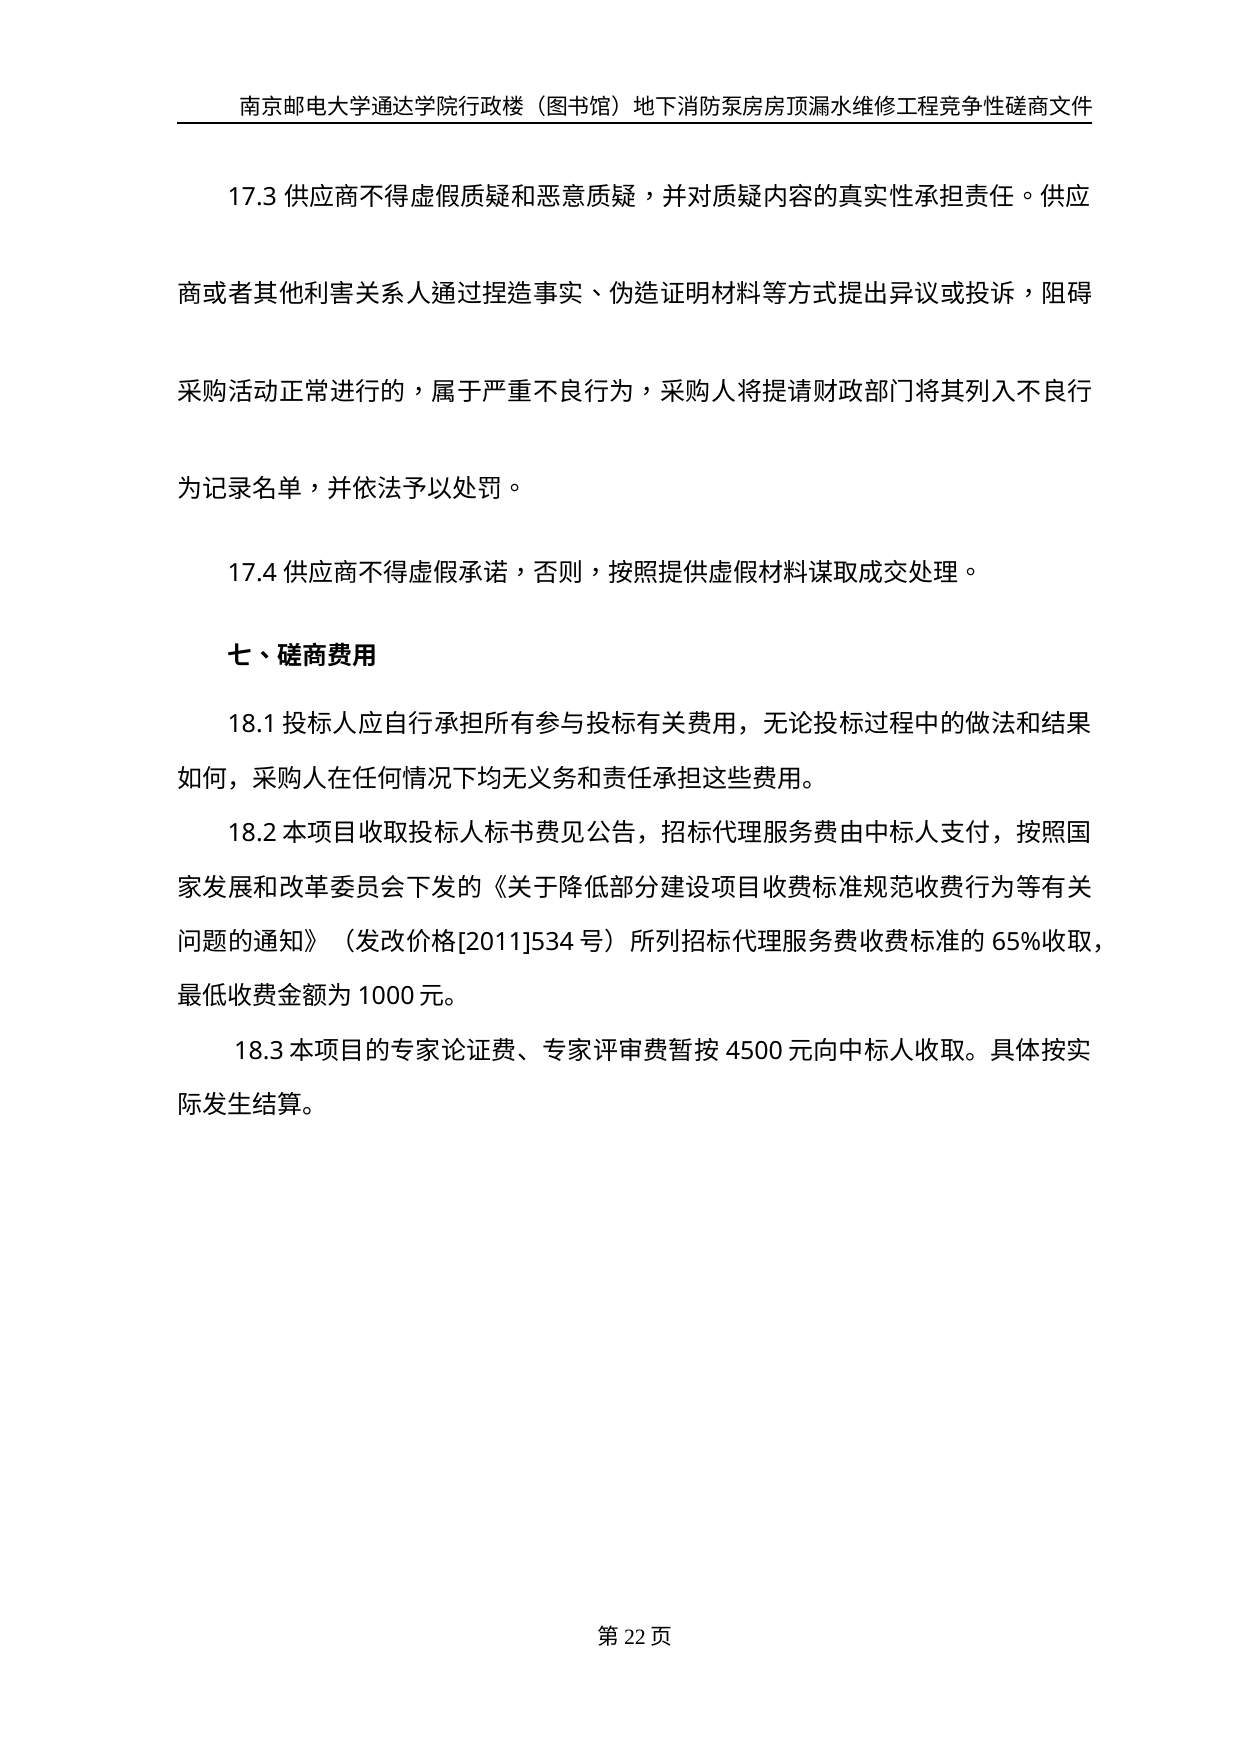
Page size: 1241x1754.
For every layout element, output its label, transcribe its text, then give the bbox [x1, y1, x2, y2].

text 17.3 供应商不得虚假质疑和恶意质疑，并对质疑内容的真实性承担责任。供应商或者其他利害关系人通过捏造事实、伪造证明材料等方式提出异议或投诉，阻碍采购活动正常进行的，属于严重不良行为，采购人将提请财政部门将其列入不良行为记录名单，并依法予以处罚。 [177, 162, 1092, 519]
text 18.3本项目的专家论证费、专家评审费暂按4500元向中标人收取。具体按实际发生结算。 [177, 1030, 1092, 1121]
text 七、磋商费用 [177, 621, 1092, 686]
text 18.1投标人应自行承担所有参与投标有关费用，无论投标过程中的做法和结果如何，采购人在任何情况下均无义务和责任承担这些费用。 [177, 704, 1092, 794]
text 18.2本项目收取投标人标书费见公告，招标代理服务费由中标人支付，按照国家发展和改革委员会下发的《关于降低部分建设项目收费标准规范收费行为等有关问题的通知》（发改价格[2011]534号）所列招标代理服务费收费标准的65%收取，最低收费金额为1000元。 [177, 813, 1092, 1012]
text 17.4 供应商不得虚假承诺，否则，按照提供虚假材料谋取成交处理。 [177, 538, 1092, 603]
